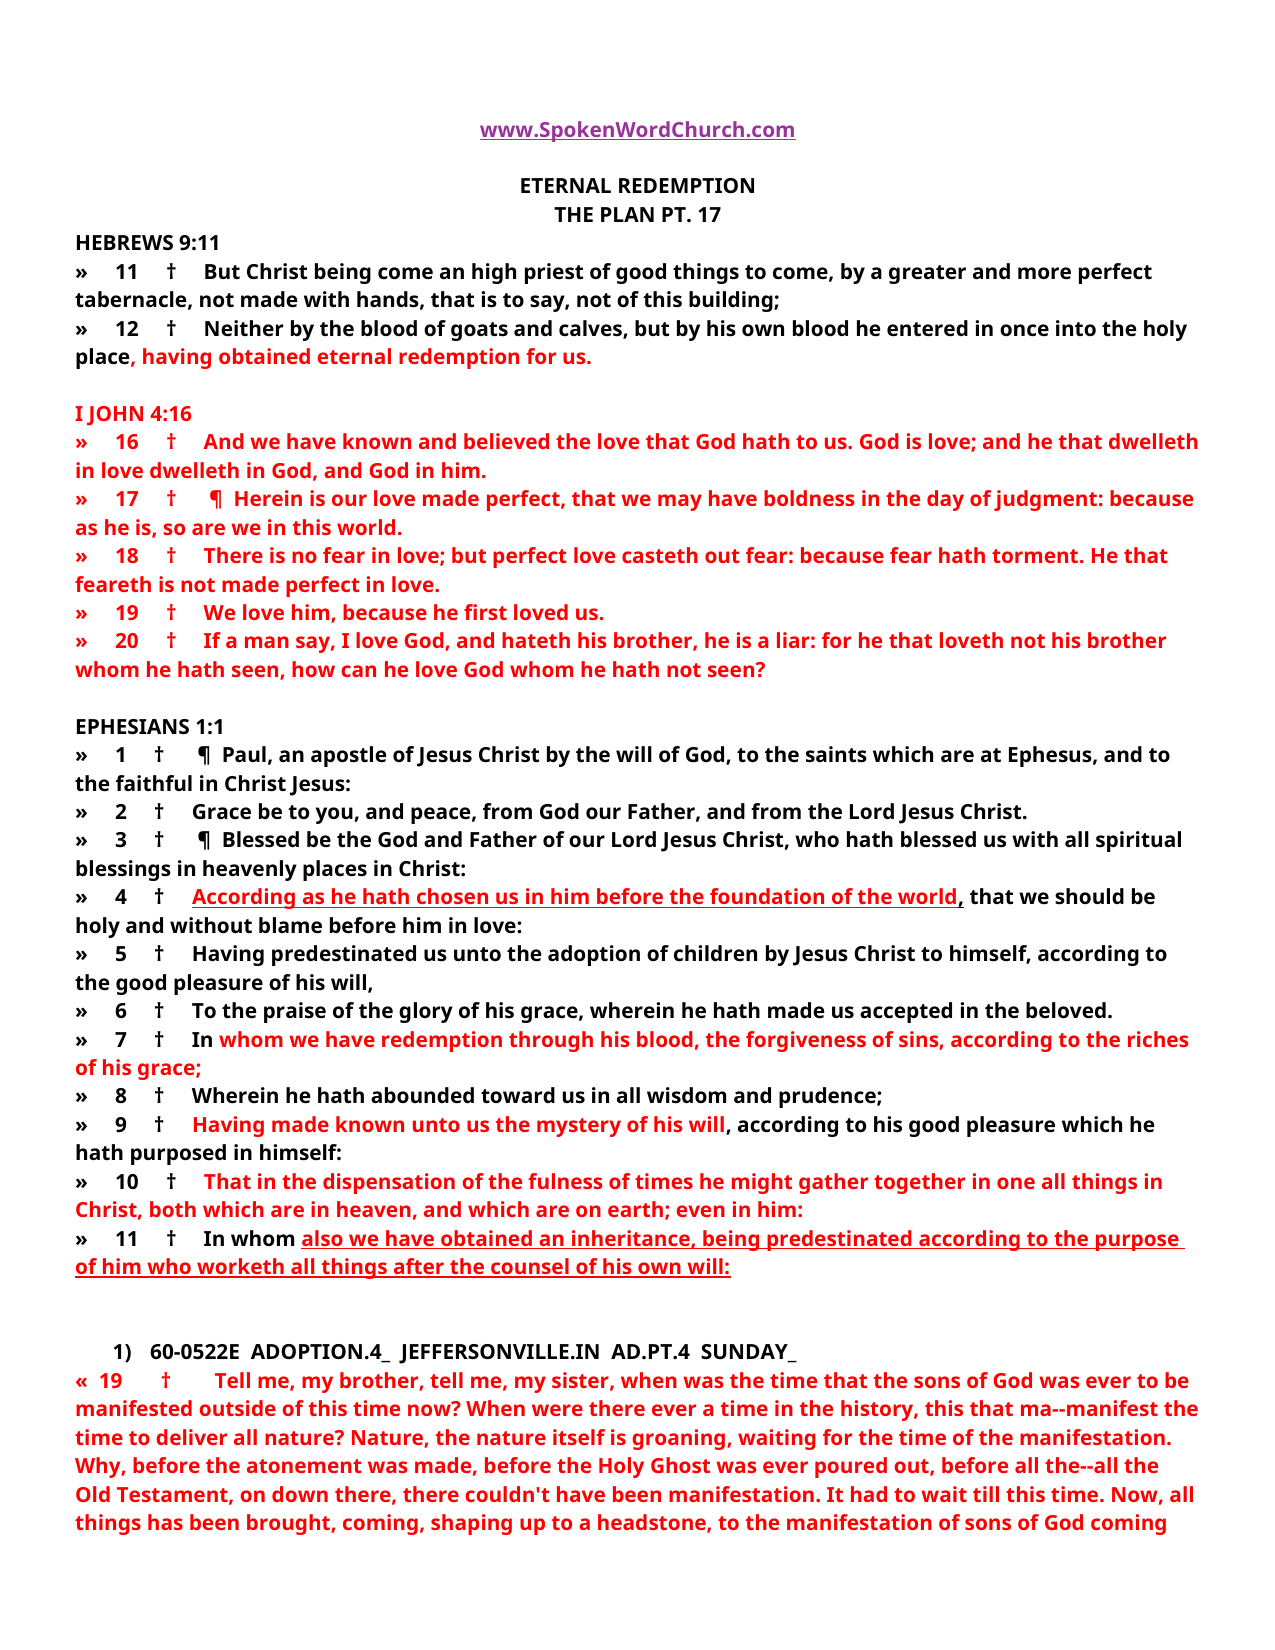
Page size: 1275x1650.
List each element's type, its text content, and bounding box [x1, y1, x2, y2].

text www.SpokenWordChurch.com ETERNAL REDEMPTION [75, 115, 1200, 200]
text » 9 † Having made known unto us the mystery of his will, according to his good pleasure which he hath purposed in himself: [75, 1110, 1200, 1167]
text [75, 1366, 1200, 1537]
text » 17 † ¶ Herein is our love made perfect, that we may have boldness in the day of judgment: because as he is, so are we in this world. [75, 484, 1200, 541]
text » 20 † If a man say, I love God, and hateth his brother, he is a liar: for he that loveth not his brother whom he hath seen, how can he love God whom he hath not seen? [75, 627, 1200, 683]
text EPHESIANS 1:1 [75, 712, 1200, 740]
list 60-0522E ADOPTION.4_ JEFFERSONVILLE.IN AD.PT.4 SUNDAY_ [112, 1337, 1200, 1366]
text » 8 † Wherein he hath abounded toward us in all wisdom and prudence; [75, 1082, 1200, 1110]
text » 16 † And we have known and believed the love that God hath to us. God is love; and he that dwelleth in love dwelleth in God, and God in him. [75, 427, 1200, 484]
text » 11 † But Christ being come an high priest of good things to come, by a greater and more perfect tabernacle, not made with hands, that is to say, not of this building; [75, 257, 1200, 314]
text » 4 † According as he hath chosen us in him before the foundation of the world, that we should be holy and without blame before him in love: [75, 882, 1200, 939]
text THE PLAN PT. 17 [75, 200, 1200, 228]
text HEBREWS 9:11 [75, 228, 1200, 257]
text » 7 † In whom we have redemption through his blood, the forgiveness of sins, according to the riches of his grace; [75, 1025, 1200, 1082]
text » 12 † Neither by the blood of goats and calves, but by his own blood he entered in once into the holy place, having obtained eternal redemption for us. [75, 314, 1200, 371]
text » 6 † To the praise of the glory of his grace, wherein he hath made us accepted in the beloved. [75, 996, 1200, 1025]
text » 10 † That in the dispensation of the fulness of times he might gather together in one all things in Christ, both which are in heaven, and which are on earth; even in him: [75, 1167, 1200, 1224]
text » 3 † ¶ Blessed be the God and Father of our Lord Jesus Christ, who hath blessed us with all spiritual blessings in heavenly places in Christ: [75, 826, 1200, 882]
text » 11 † In whom also we have obtained an inheritance, being predestinated according to the purpose of him who worketh all things after the counsel of his own will: [75, 1224, 1200, 1281]
text » 19 † We love him, because he first loved us. [75, 598, 1200, 627]
text » 18 † There is no fear in love; but perfect love casteth out fear: because fear hath torment. He that feareth is not made perfect in love. [75, 541, 1200, 598]
text » 5 † Having predestinated us unto the adoption of children by Jesus Christ to himself, according to the good pleasure of his will, [75, 939, 1200, 996]
text » 2 † Grace be to you, and peace, from God our Father, and from the Lord Jesus Christ. [75, 797, 1200, 826]
text I JOHN 4:16 [75, 399, 1200, 427]
text » 1 † ¶ Paul, an apostle of Jesus Christ by the will of God, to the saints which are at Ephesus, and to the faithful in Christ Jesus: [75, 740, 1200, 797]
